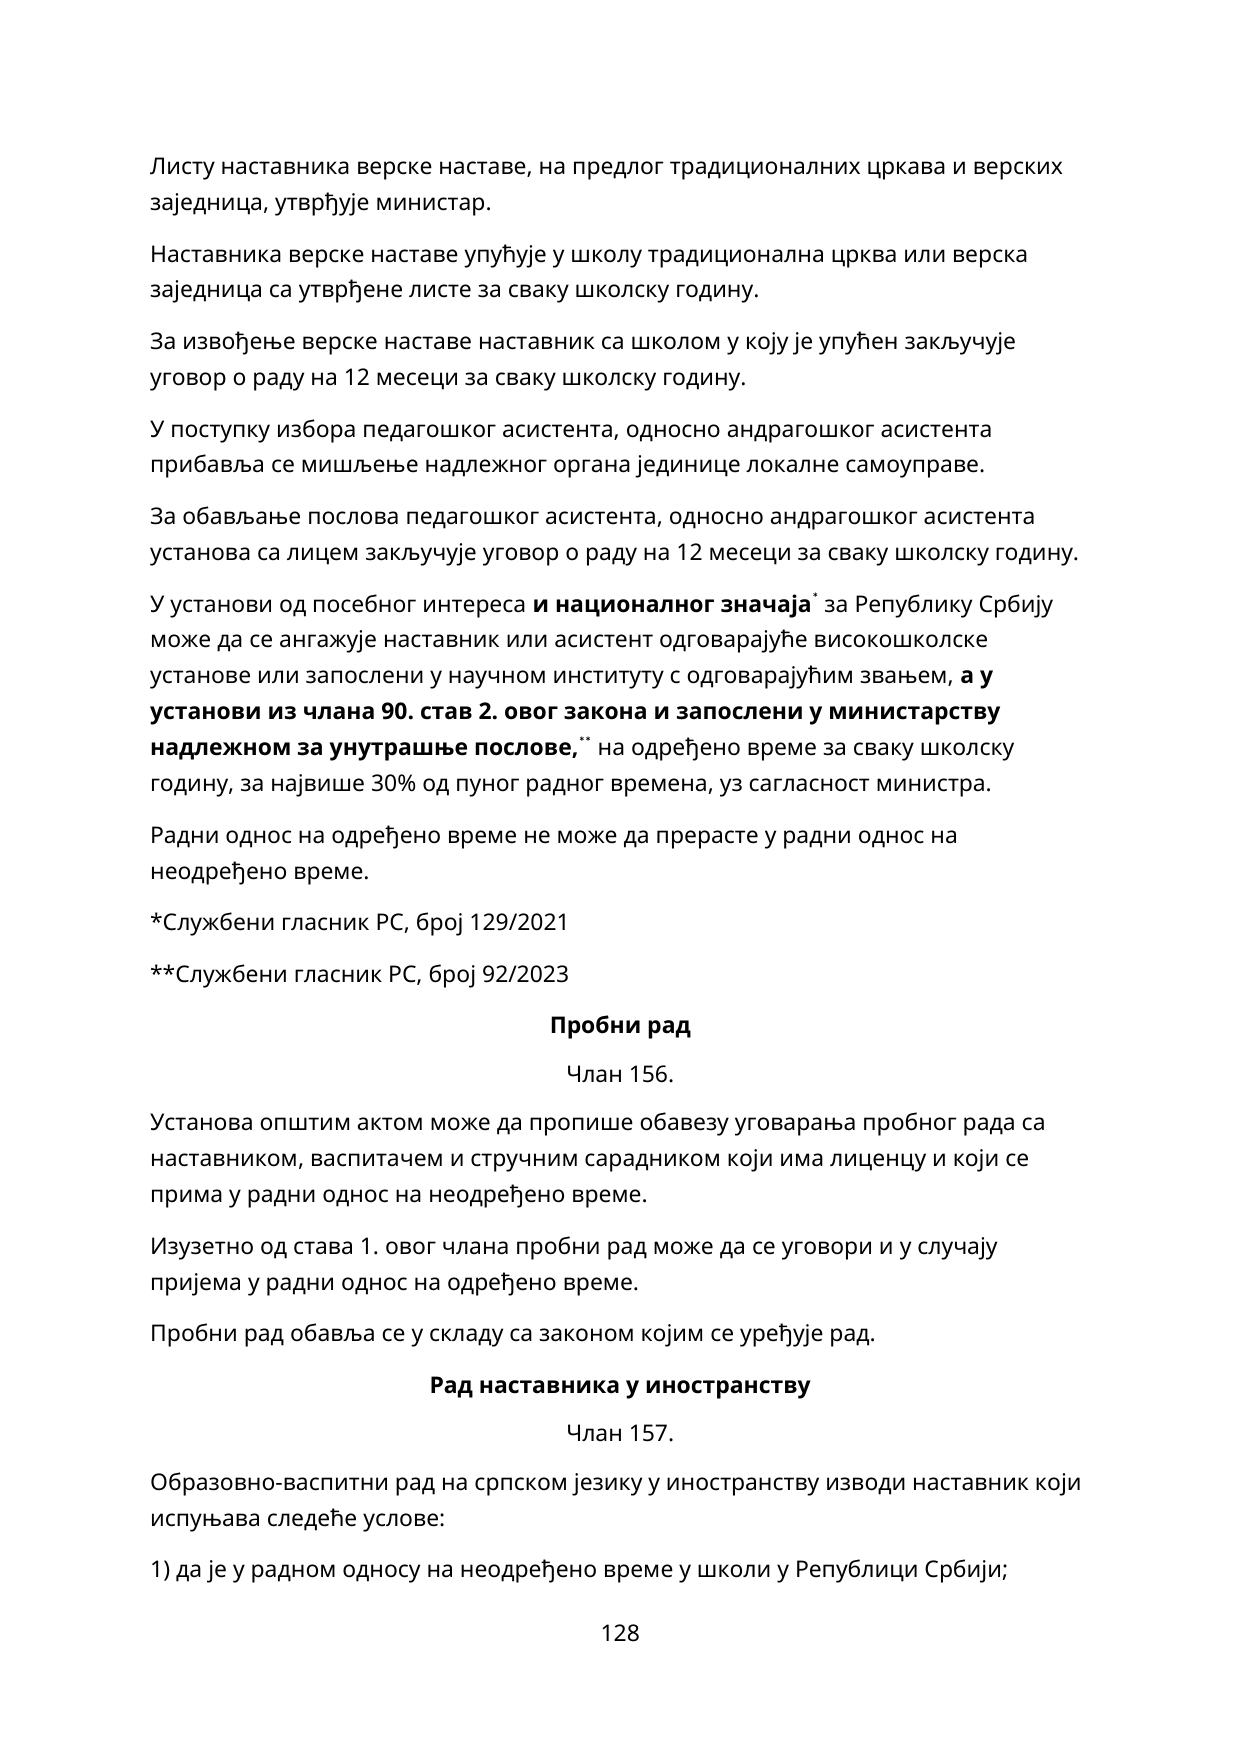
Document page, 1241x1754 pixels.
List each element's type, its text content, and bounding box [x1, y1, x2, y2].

text 1) да је у радном односу на неодређено време у школи у Републици Србији; [150, 1553, 1090, 1584]
text Образовно-васпитни рад на српском језику у иностранству изводи наставник који испуњава следеће услове: [150, 1466, 1090, 1533]
text Члан 156. [150, 1058, 1090, 1089]
text Рад наставника у иностранству [150, 1369, 1090, 1400]
text Пробни рад [150, 1009, 1090, 1041]
text *Службени гласник РС, број 129/2021 [150, 906, 1090, 937]
text Установа општим актом може да пропише обавезу уговарања пробног рада са наставником, васпитачем и стручним сарадником који има лиценцу и који се прима у радни однос на неодређено време. [150, 1106, 1090, 1209]
text Пробни рад обавља се у складу са законом којим се уређује рад. [150, 1317, 1090, 1348]
text За извођење верске наставе наставник са школом у коју је упућен закључује уговор о раду на 12 месеци за сваку школску годину. [150, 325, 1090, 392]
text У установи од посебног интереса и националног значаја* за Републику Србију може да се ангажује наставник или асистент одговарајуће високошколске установе или запослени у научном институту с одговарајућим звањем, а у установи из члана 90. став 2. овог закона и запослени у министарству надлежном за унутрашње послове,** на одређено време за сваку школску годину, за највише 30% од пуног радног времена, уз сагласност министра. [150, 587, 1090, 798]
text Листу наставника верске наставе, на предлог традиционалних цркава и верских заједница, утврђује министар. [150, 150, 1090, 217]
text Члан 157. [150, 1417, 1090, 1448]
text **Службени гласник РС, број 92/2023 [150, 958, 1090, 989]
text Наставника верске наставе упућује у школу традиционална црква или верска заједница са утврђене листе за сваку школску годину. [150, 237, 1090, 305]
text За обављање послова педагошког асистента, односно андрагошког асистента установа са лицем закључује уговор о раду на 12 месеци за сваку школску годину. [150, 500, 1090, 567]
text Изузетно од става 1. овог члана пробни рад може да се уговори и у случају пријема у радни однос на одређено време. [150, 1230, 1090, 1297]
text Радни однос на одређено време не може да прерасте у радни однос на неодређено време. [150, 819, 1090, 886]
text У поступку избора педагошког асистента, односно андрагошког асистента прибавља се мишљење надлежног органа јединице локалне самоуправе. [150, 412, 1090, 480]
